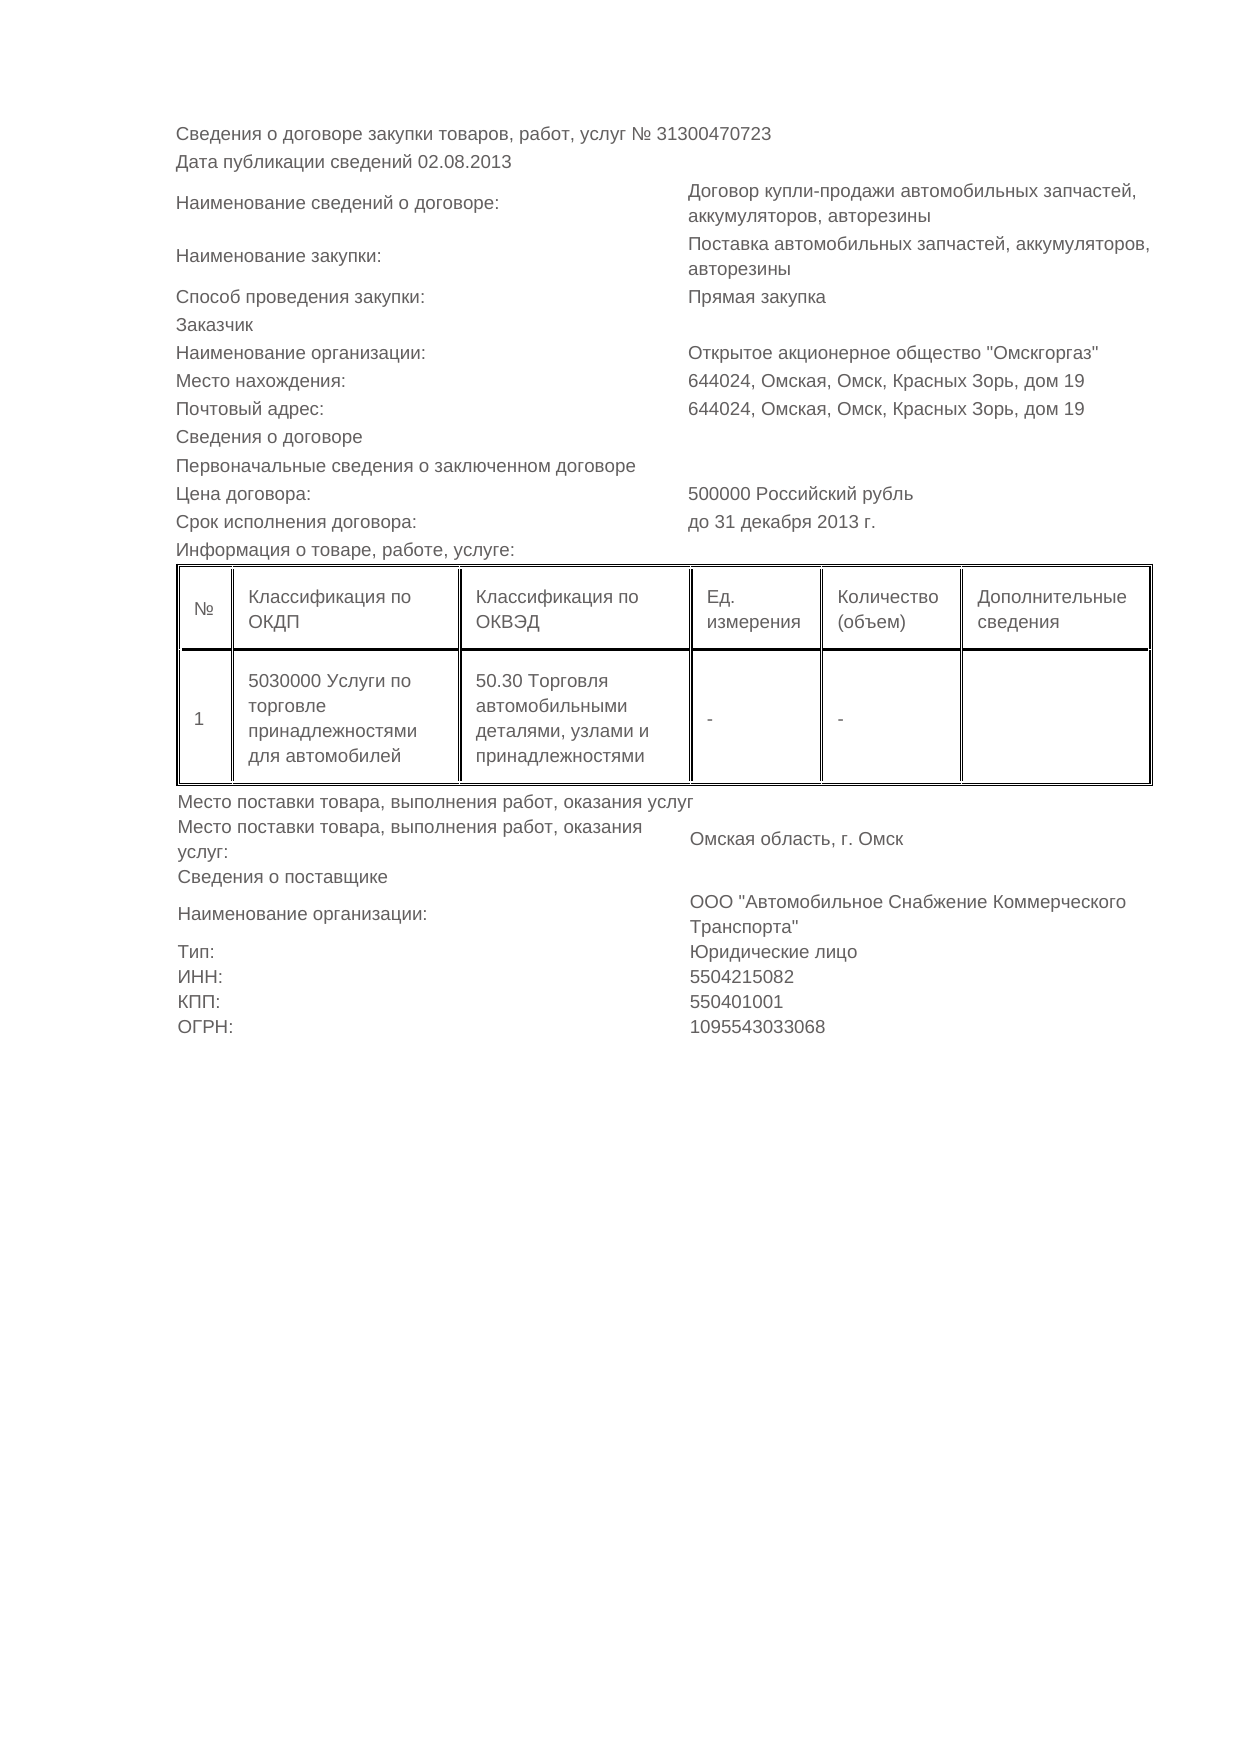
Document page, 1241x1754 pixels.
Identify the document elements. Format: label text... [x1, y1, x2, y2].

table_cell Тип: [174, 937, 686, 962]
table_cell 644024, Омская, Омск, Красных Зорь, дом 19 [686, 365, 1158, 393]
table_cell 550401001 [686, 987, 1158, 1012]
table_cell ООО "Автомобильное Снабжение Коммерческого Транспорта" [686, 887, 1158, 937]
table_cell ОГРН: [174, 1012, 686, 1037]
table_cell Поставка автомобильных запчастей, аккумуляторов, авторезины [686, 228, 1158, 281]
table_cell Сведения о договоре [174, 421, 1158, 449]
table_cell Срок исполнения договора: [174, 506, 686, 534]
table_cell Открытое акционерное общество "Омскгоргаз" [686, 337, 1158, 365]
table_cell Наименование организации: [174, 887, 686, 937]
table_cell Заказчик [174, 309, 1158, 337]
table_cell Место поставки товара, выполнения работ, оказания услуг: [174, 812, 686, 862]
table_header Сведения о договоре закупки товаров, работ, услуг № 31300470723 [174, 118, 1158, 146]
table_cell ИНН: [174, 962, 686, 987]
table_cell Прямая закупка [686, 281, 1158, 309]
table_cell Первоначальные сведения о заключенном договоре [174, 449, 1158, 477]
table_cell [174, 562, 1158, 787]
table_cell КПП: [174, 987, 686, 1012]
table_cell 1095543033068 [686, 1012, 1158, 1037]
table_cell Цена договора: [174, 478, 686, 506]
table_cell Юридические лицо [686, 937, 1158, 962]
table_cell 644024, Омская, Омск, Красных Зорь, дом 19 [686, 393, 1158, 421]
table_cell Место поставки товара, выполнения работ, оказания услуг [174, 787, 1158, 812]
table_cell Сведения о поставщике [174, 862, 1158, 887]
table_cell Почтовый адрес: [174, 393, 686, 421]
table_cell 5504215082 [686, 962, 1158, 987]
table_cell Наименование закупки: [174, 228, 686, 281]
table_cell Дата публикации сведений 02.08.2013 [174, 146, 1158, 174]
table_cell Информация о товаре, работе, услуге: [174, 534, 1158, 562]
table_cell Место нахождения: [174, 365, 686, 393]
table_cell Наименование сведений о договоре: [174, 174, 686, 227]
table_cell Омская область, г. Омск [686, 812, 1158, 862]
table_cell Способ проведения закупки: [174, 281, 686, 309]
table_cell Договор купли-продажи автомобильных запчастей, аккумуляторов, авторезины [686, 174, 1158, 227]
table_cell 500000 Российский рубль [686, 478, 1158, 506]
table_cell до 31 декабря 2013 г. [686, 506, 1158, 534]
table_cell Наименование организации: [174, 337, 686, 365]
